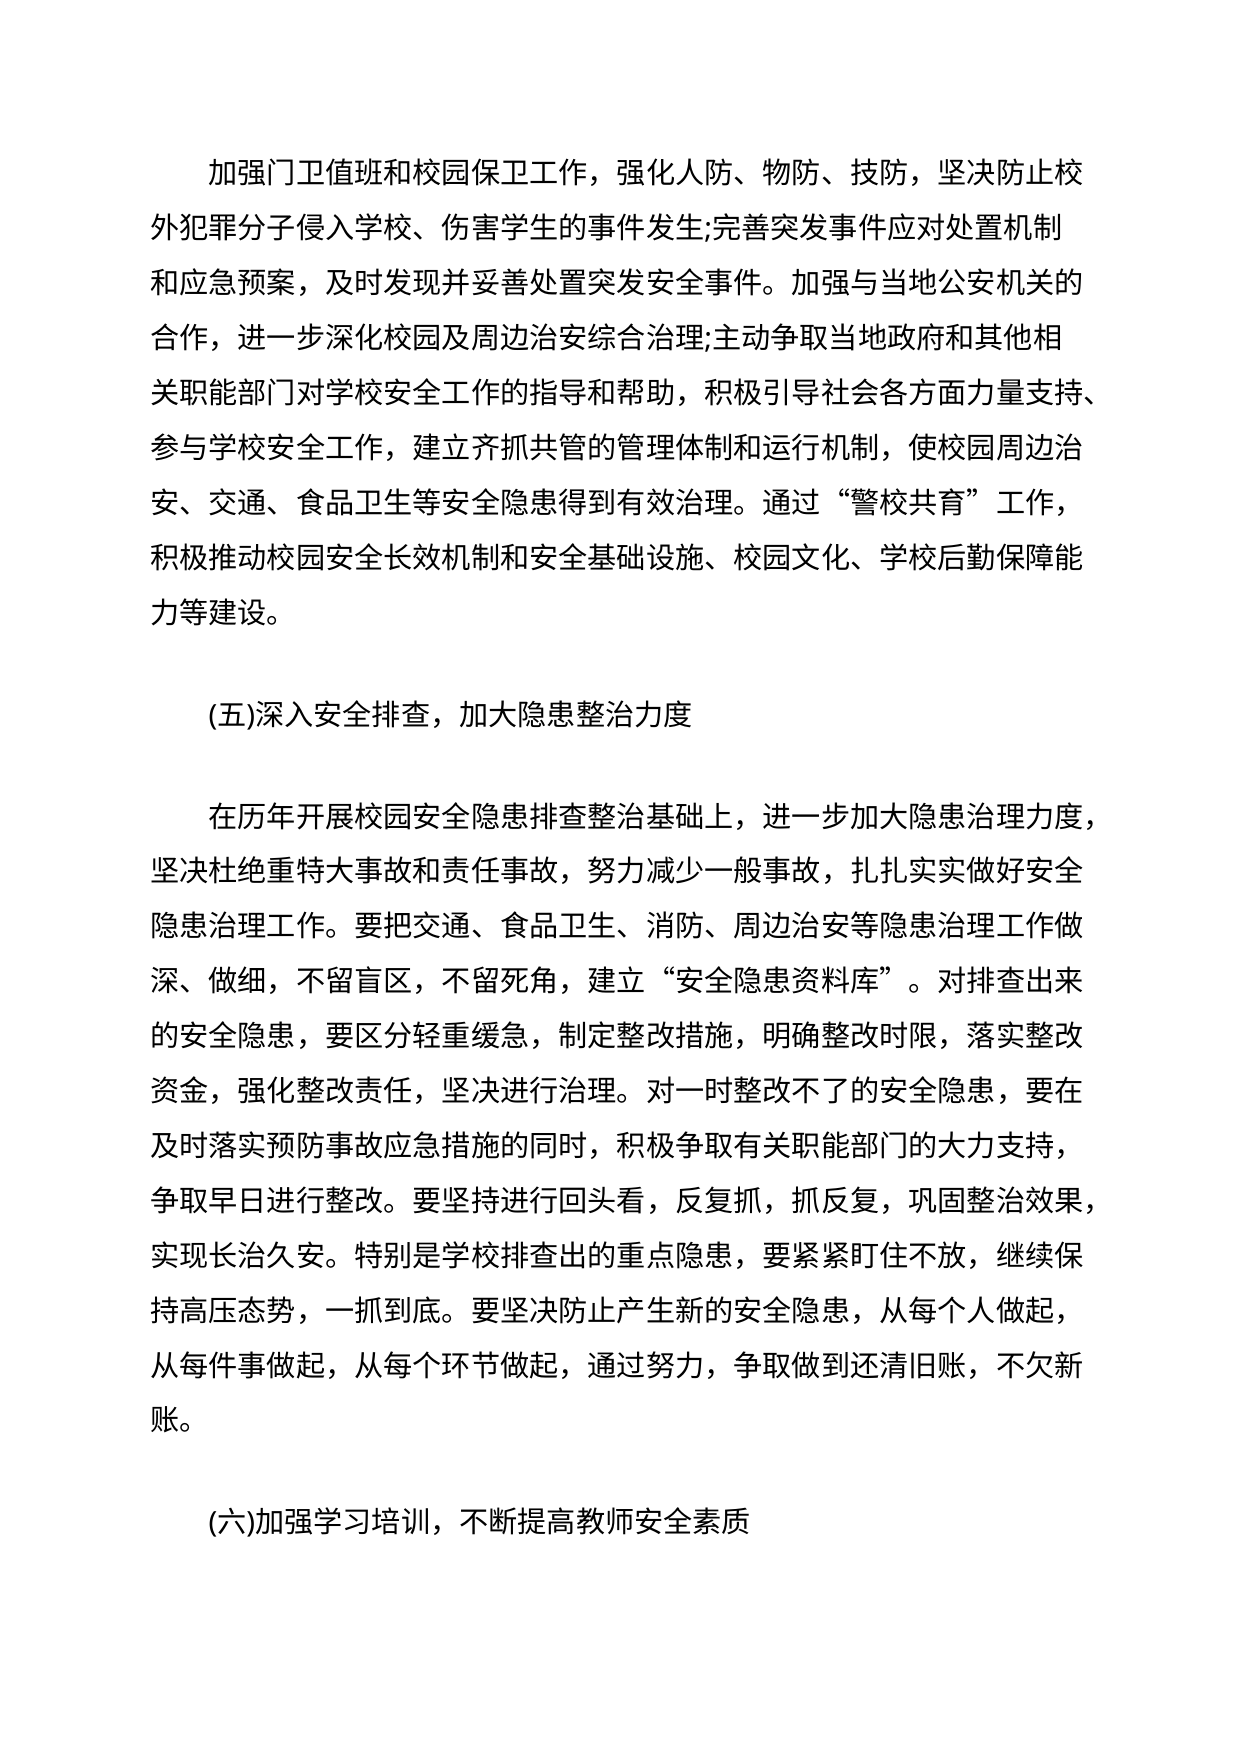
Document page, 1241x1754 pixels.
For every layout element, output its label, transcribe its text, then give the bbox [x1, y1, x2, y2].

text 在历年开展校园安全隐患排查整治基础上，进一步加大隐患治理力度，坚决杜绝重特大事故和责任事故，努力减少一般事故，扎扎实实做好安全隐患治理工作。要把交通、食品卫生、消防、周边治安等隐患治理工作做深、做细，不留盲区，不留死角，建立“安全隐患资料库”。对排查出来的安全隐患，要区分轻重缓急，制定整改措施，明确整改时限，落实整改资金，强化整改责任，坚决进行治理。对一时整改不了的安全隐患，要在及时落实预防事故应急措施的同时，积极争取有关职能部门的大力支持，争取早日进行整改。要坚持进行回头看，反复抓，抓反复，巩固整治效果，实现长治久安。特别是学校排查出的重点隐患，要紧紧盯住不放，继续保持高压态势，一抓到底。要坚决防止产生新的安全隐患，从每个人做起，从每件事做起，从每个环节做起，通过努力，争取做到还清旧账，不欠新账。 [150, 793, 1090, 1439]
text (六)加强学习培训，不断提高教师安全素质 [150, 1499, 1090, 1541]
text (五)深入安全排查，加大隐患整治力度 [150, 691, 1090, 733]
text 加强门卫值班和校园保卫工作，强化人防、物防、技防，坚决防止校外犯罪分子侵入学校、伤害学生的事件发生;完善突发事件应对处置机制和应急预案，及时发现并妥善处置突发安全事件。加强与当地公安机关的合作，进一步深化校园及周边治安综合治理;主动争取当地政府和其他相关职能部门对学校安全工作的指导和帮助，积极引导社会各方面力量支持、参与学校安全工作，建立齐抓共管的管理体制和运行机制，使校园周边治安、交通、食品卫生等安全隐患得到有效治理。通过“警校共育”工作，积极推动校园安全长效机制和安全基础设施、校园文化、学校后勤保障能力等建设。 [150, 150, 1090, 632]
